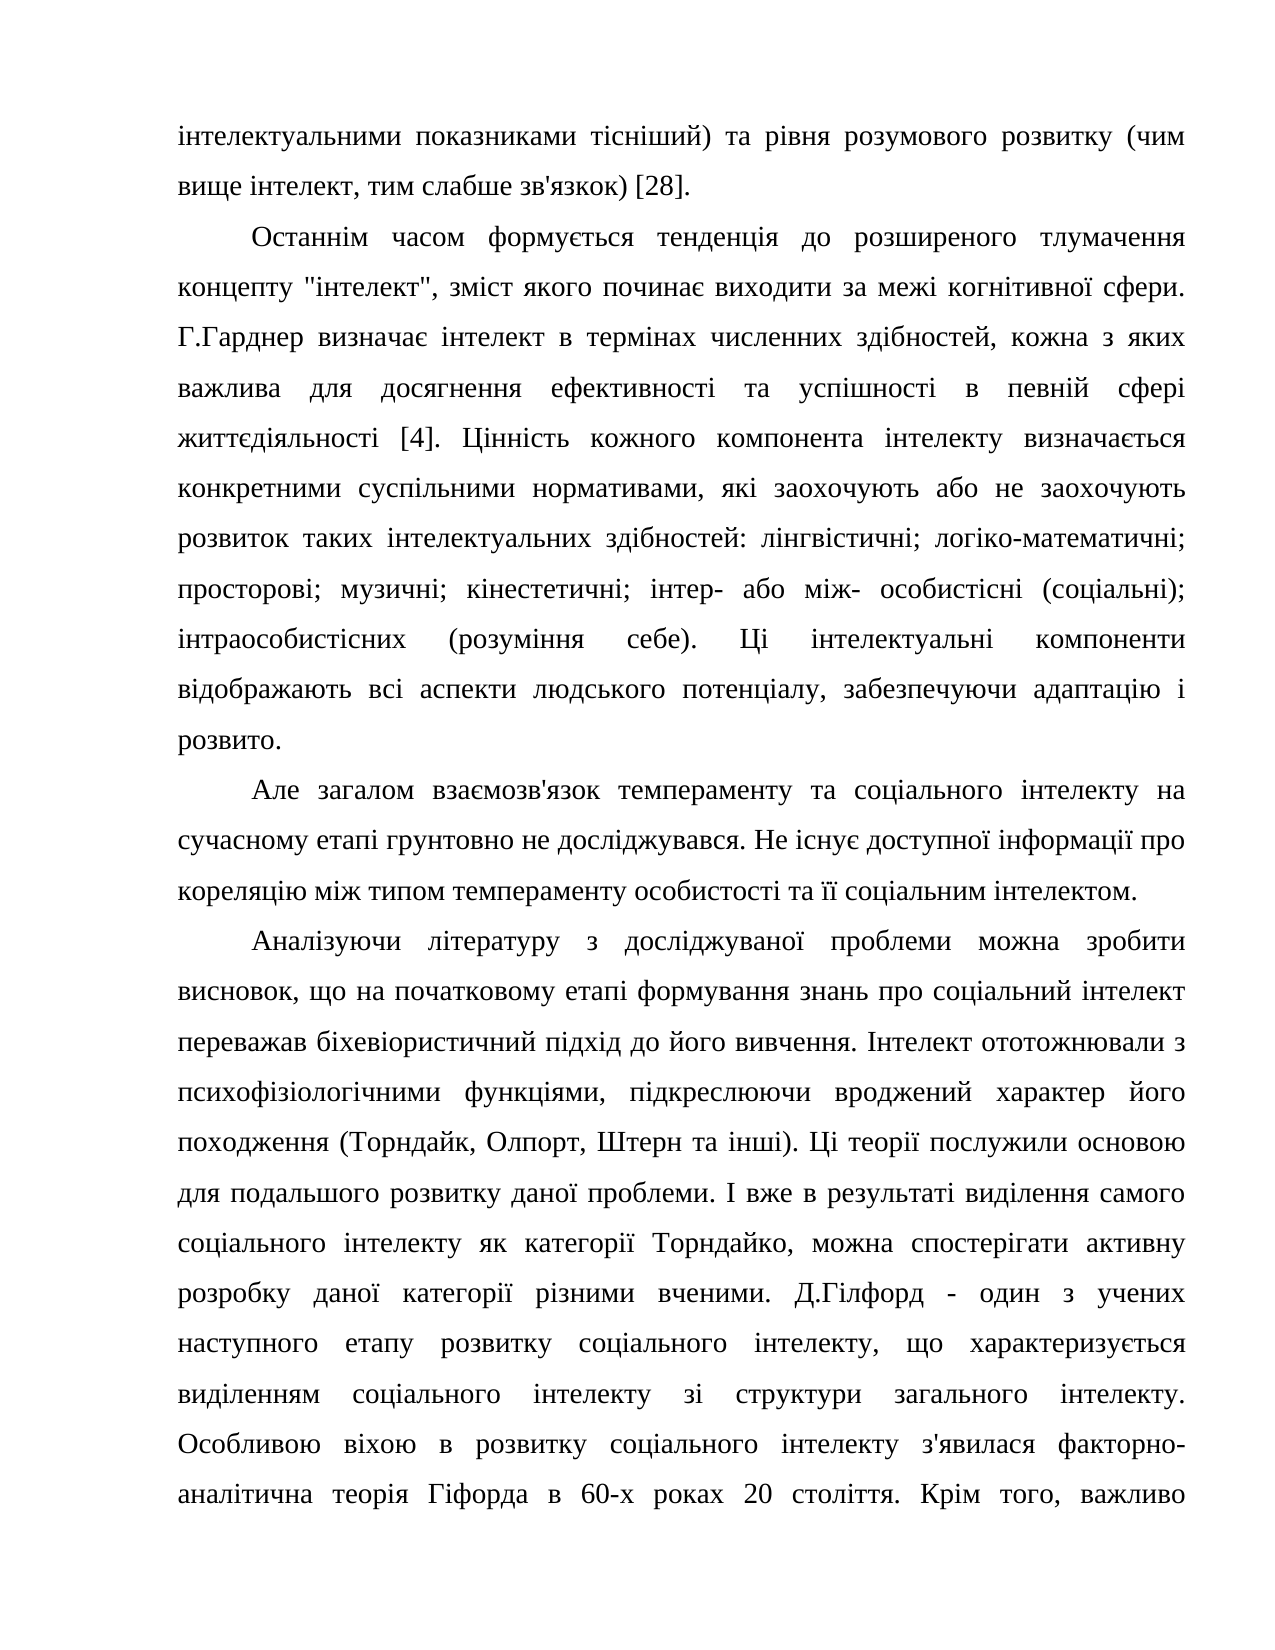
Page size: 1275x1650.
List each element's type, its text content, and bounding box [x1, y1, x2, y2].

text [177, 923, 1186, 1510]
text Останнім часом формується тенденція до розширеного тлумачення концепту "інтелект", зміст якого починає виходити за межі когнітивної сфери. Г.Гарднер визначає інтелект в термінах численних здібностей, кожна з яких важлива для досягнення ефективності та успішності в певній сфері життєдіяльності [4]. Цінність кожного компонента інтелекту визначається конкретними суспільними нормативами, які заохочують або не заохочують розвиток таких інтелектуальних здібностей: лінгвістичні; логіко-математичні; просторові; музичні; кінестетичні; інтер- або між- особистісні (соціальні); інтраособистісних (розуміння себе). Ці інтелектуальні компоненти відображають всі аспекти людського потенціалу, забезпечуючи адаптацію і розвито. [177, 219, 1186, 755]
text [177, 118, 1186, 202]
text Але загалом взаємозв'язок темпераменту та соціального інтелекту на сучасному етапі грунтовно не досліджувався. Не існує доступної інформації про кореляцію між типом темпераменту особистості та її соціальним інтелектом. [177, 772, 1186, 906]
